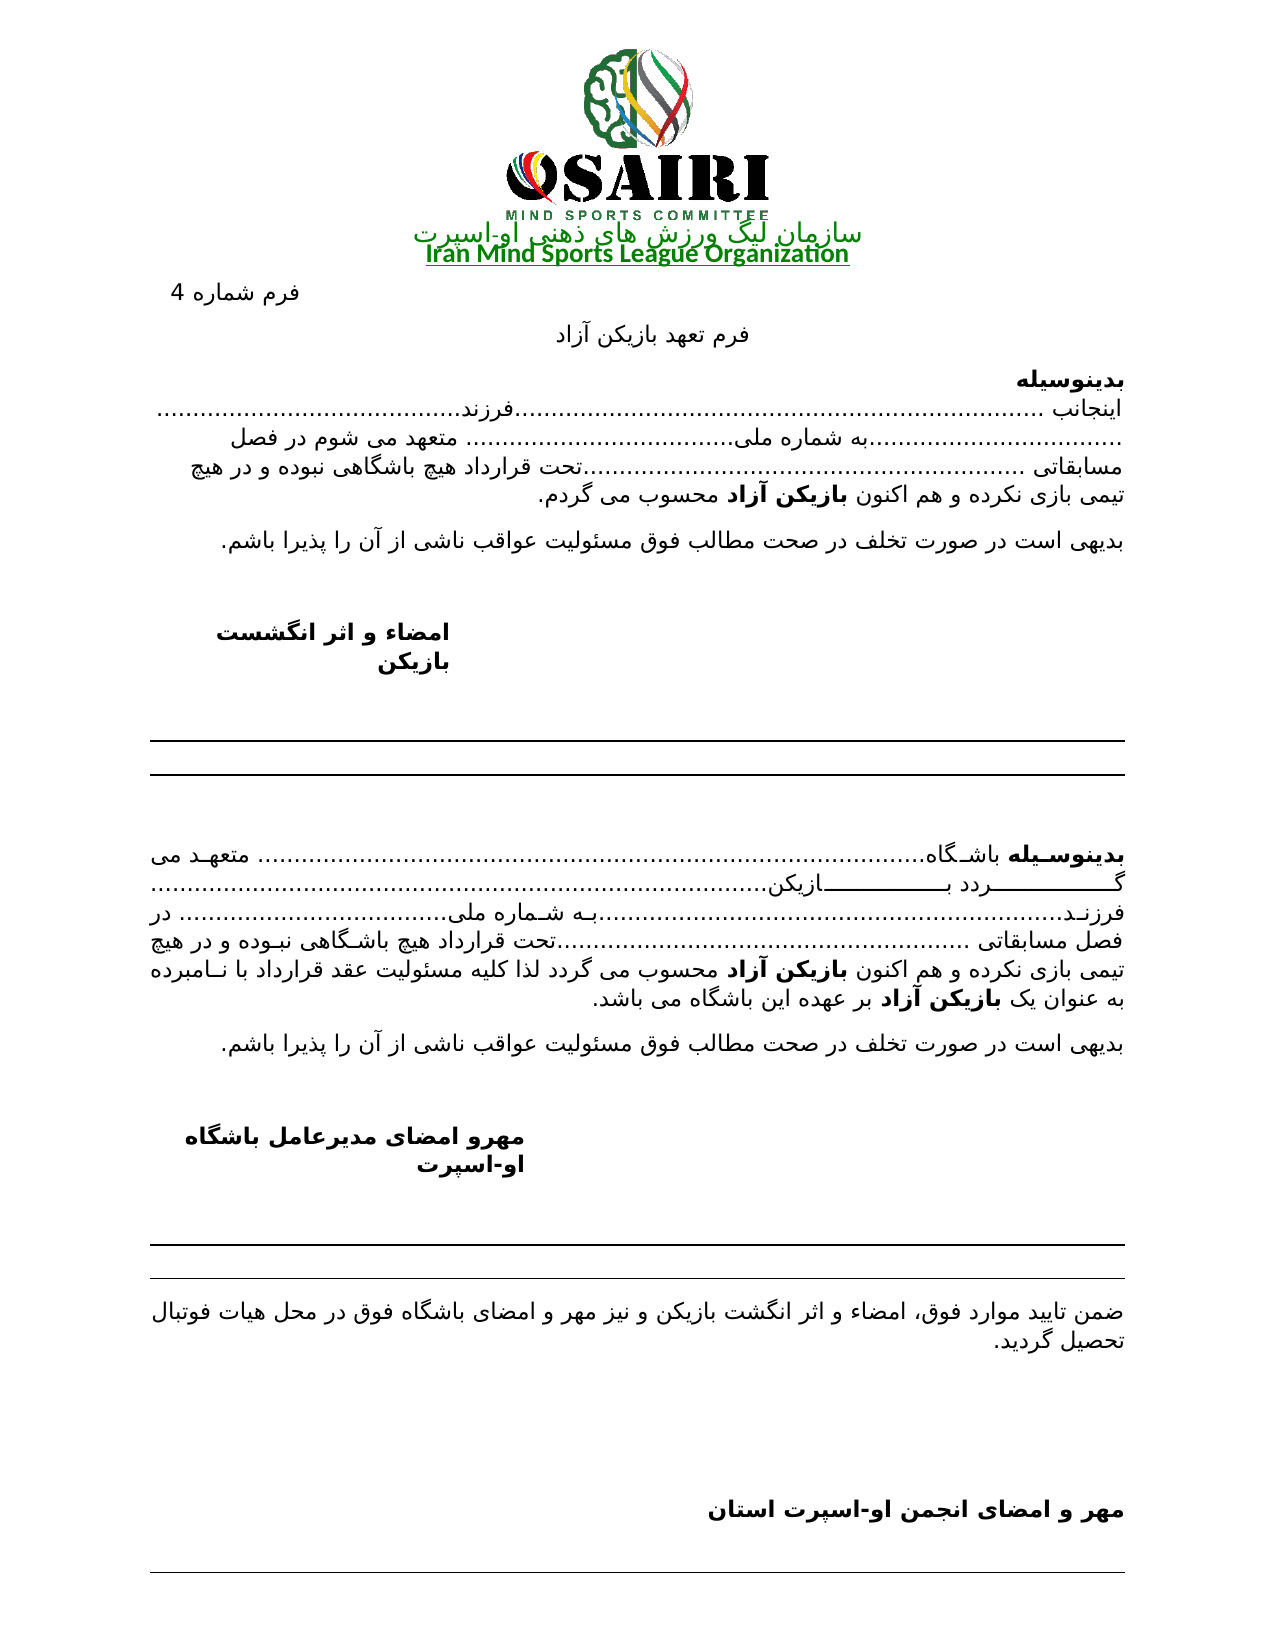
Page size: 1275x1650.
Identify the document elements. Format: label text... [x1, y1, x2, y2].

text سازمان لیگ ورزش های ذهنی او-اسپرت Iran Mind Sports League Organization [150, 225, 1125, 269]
text ضمن تایید موارد فوق، امضاء و اثر انگشت بازیکن و نیز مهر و امضای باشگاه فوق در محل هیات فوتبال تحصیل گردید. [150, 1298, 1125, 1353]
text فرم تعهد بازیکن آزاد [150, 321, 750, 348]
picture [476, 48, 799, 226]
text مهر و امضای انجمن او-اسپرت استان [150, 1466, 1125, 1523]
text مهرو امضای مدیرعامل باشگاه او-اسپرت [150, 1123, 525, 1178]
text فرم شماره 4 [150, 286, 300, 304]
text بدینوسیله اینجانب .........................................................................فرزند.............................................................................به شماره ملی..................................... متعهد می شوم در فصل مسابقاتی .............................................................تحت قرارداد هیچ باشگاهی نبوده و در هیچ تیمی بازی نکرده و هم اکنون بازیکن آزاد محسوب می گردم. [150, 367, 1125, 508]
text بدینوسیله باشگاه............................................................................................ متعهد می گردد بازیکن..................................................................................... فرزند................................................................به شماره ملی..................................... در فصل مسابقاتی .........................................................تحت قرارداد هیچ باشگاهی نبوده و در هیچ تیمی بازی نکرده و هم اکنون بازیکن آزاد محسوب می گردد لذا کلیه مسئولیت عقد قرارداد با نامبرده به عنوان یک بازیکن آزاد بر عهده این باشگاه می باشد. [150, 841, 1125, 1012]
text امضاء و اثر انگشست بازیکن [150, 619, 450, 675]
text بدیهی است در صورت تخلف در صحت مطالب فوق مسئولیت عواقب ناشی از آن را پذیرا باشم. [150, 1031, 1125, 1057]
text بدیهی است در صورت تخلف در صحت مطالب فوق مسئولیت عواقب ناشی از آن را پذیرا باشم. [150, 527, 1125, 554]
